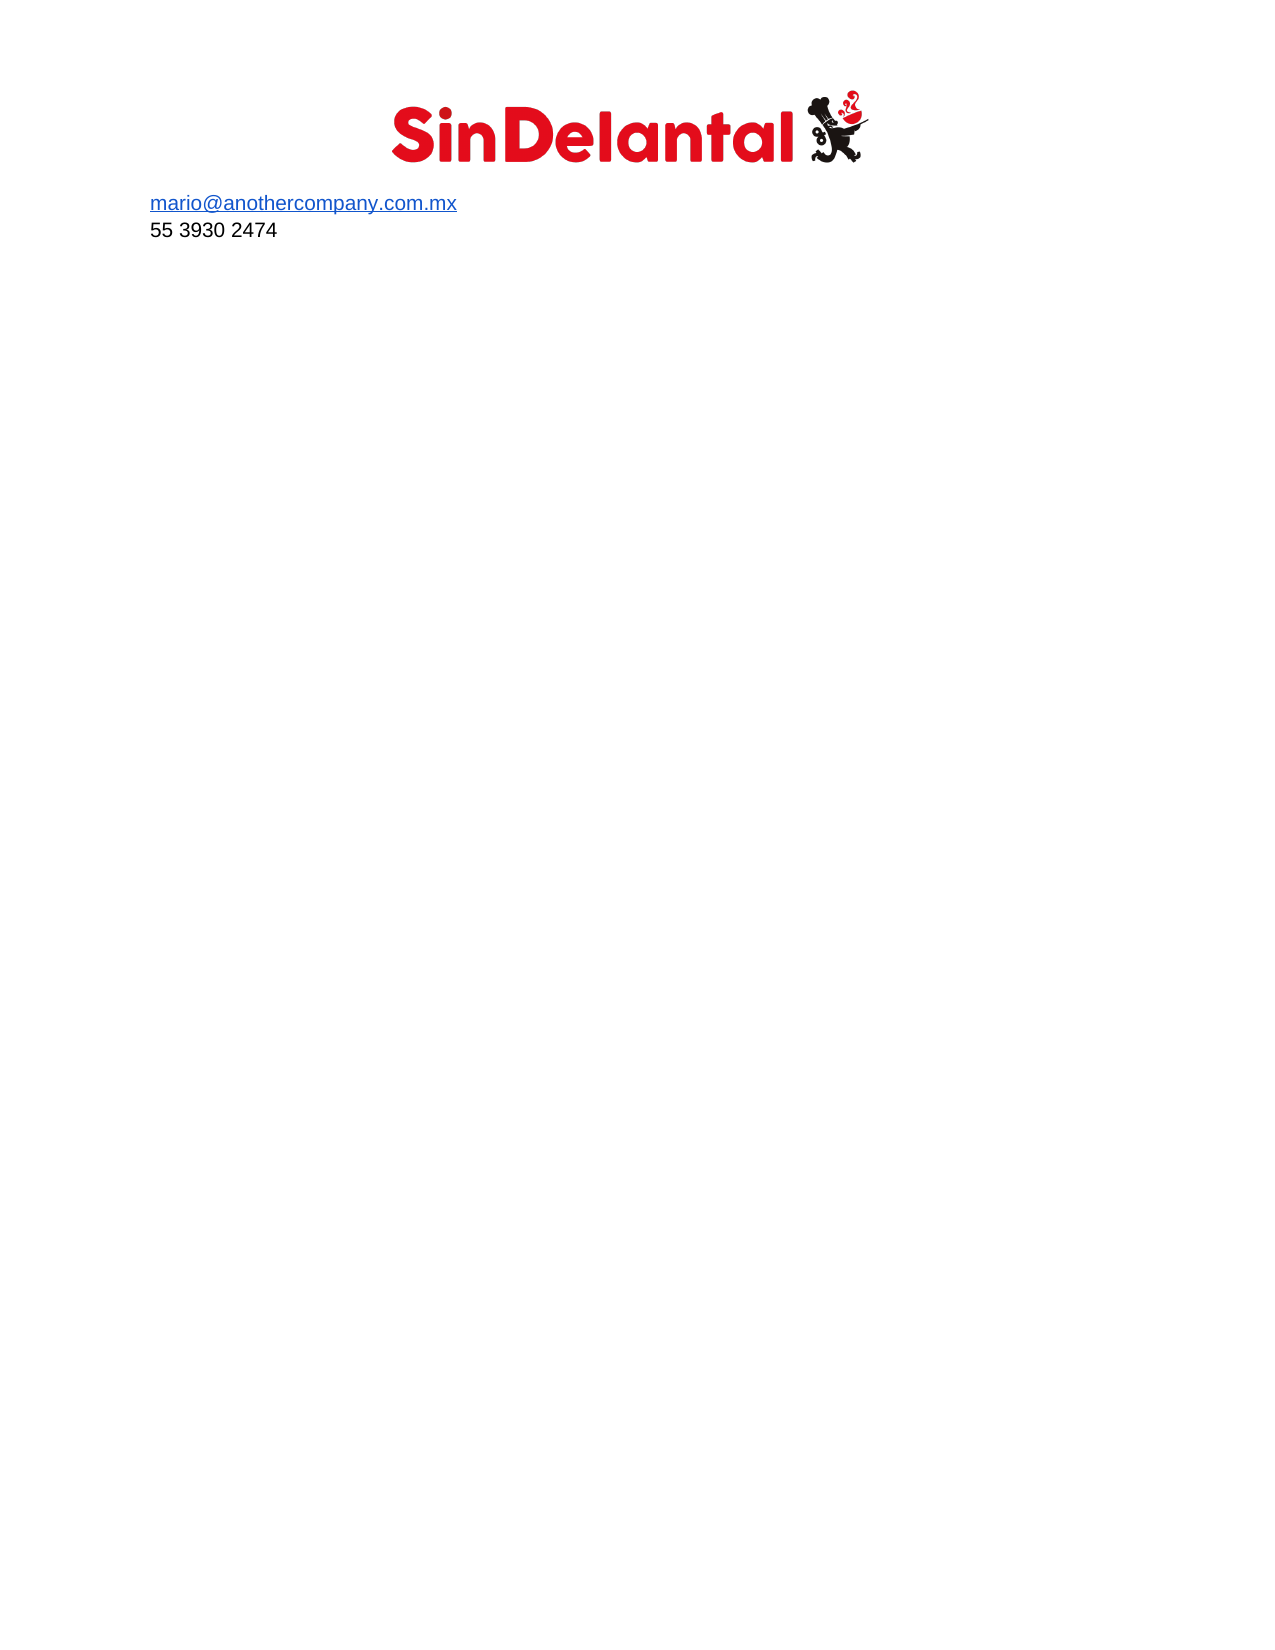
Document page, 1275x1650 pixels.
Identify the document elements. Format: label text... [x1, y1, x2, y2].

picture [318, 73, 950, 191]
text mario@anothercompany.com.mx [150, 190, 1125, 214]
text 55 3930 2474 [150, 218, 1125, 242]
